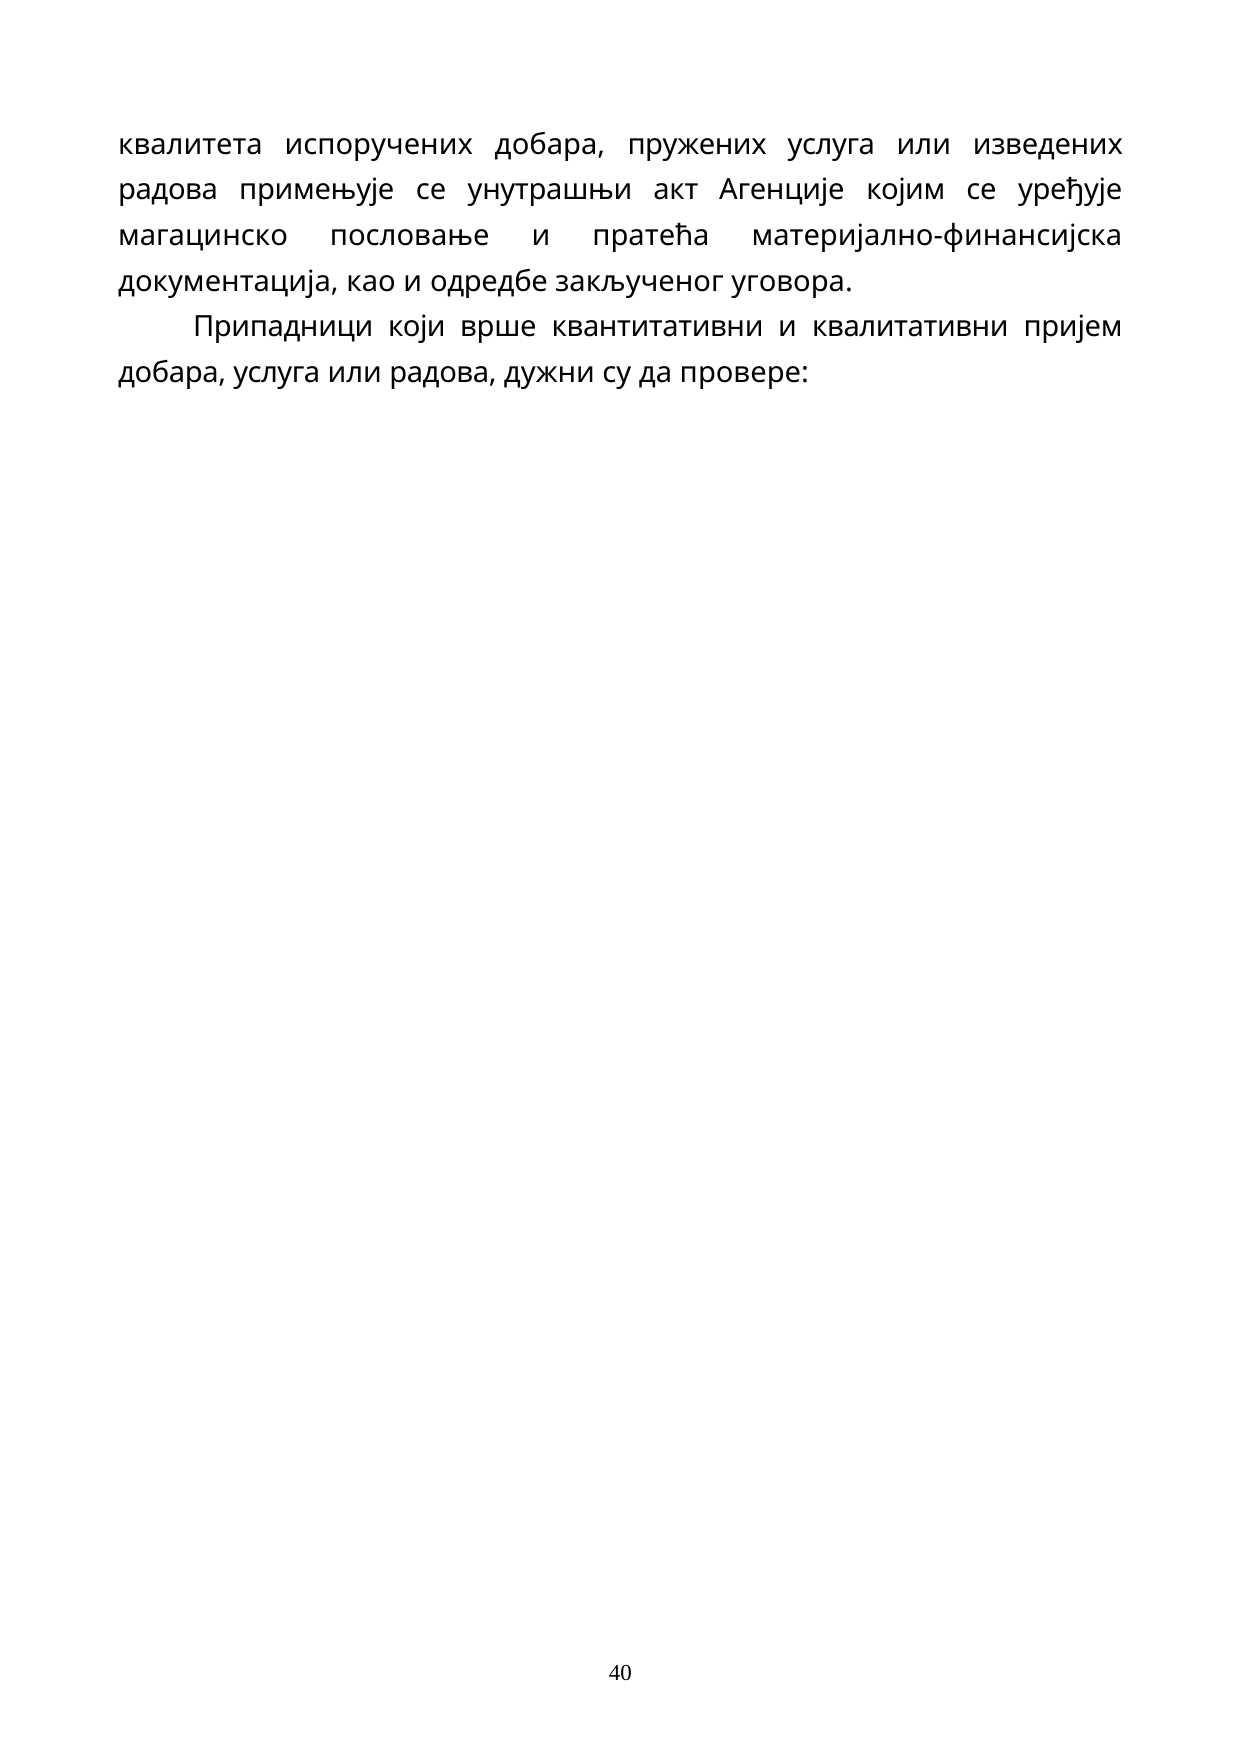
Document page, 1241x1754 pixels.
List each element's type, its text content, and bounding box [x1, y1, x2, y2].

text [118, 123, 1123, 299]
text Припадници који врше квантитативни и квалитативни пријем добара, услуга или радова, дужни су да провере: [118, 305, 1123, 391]
